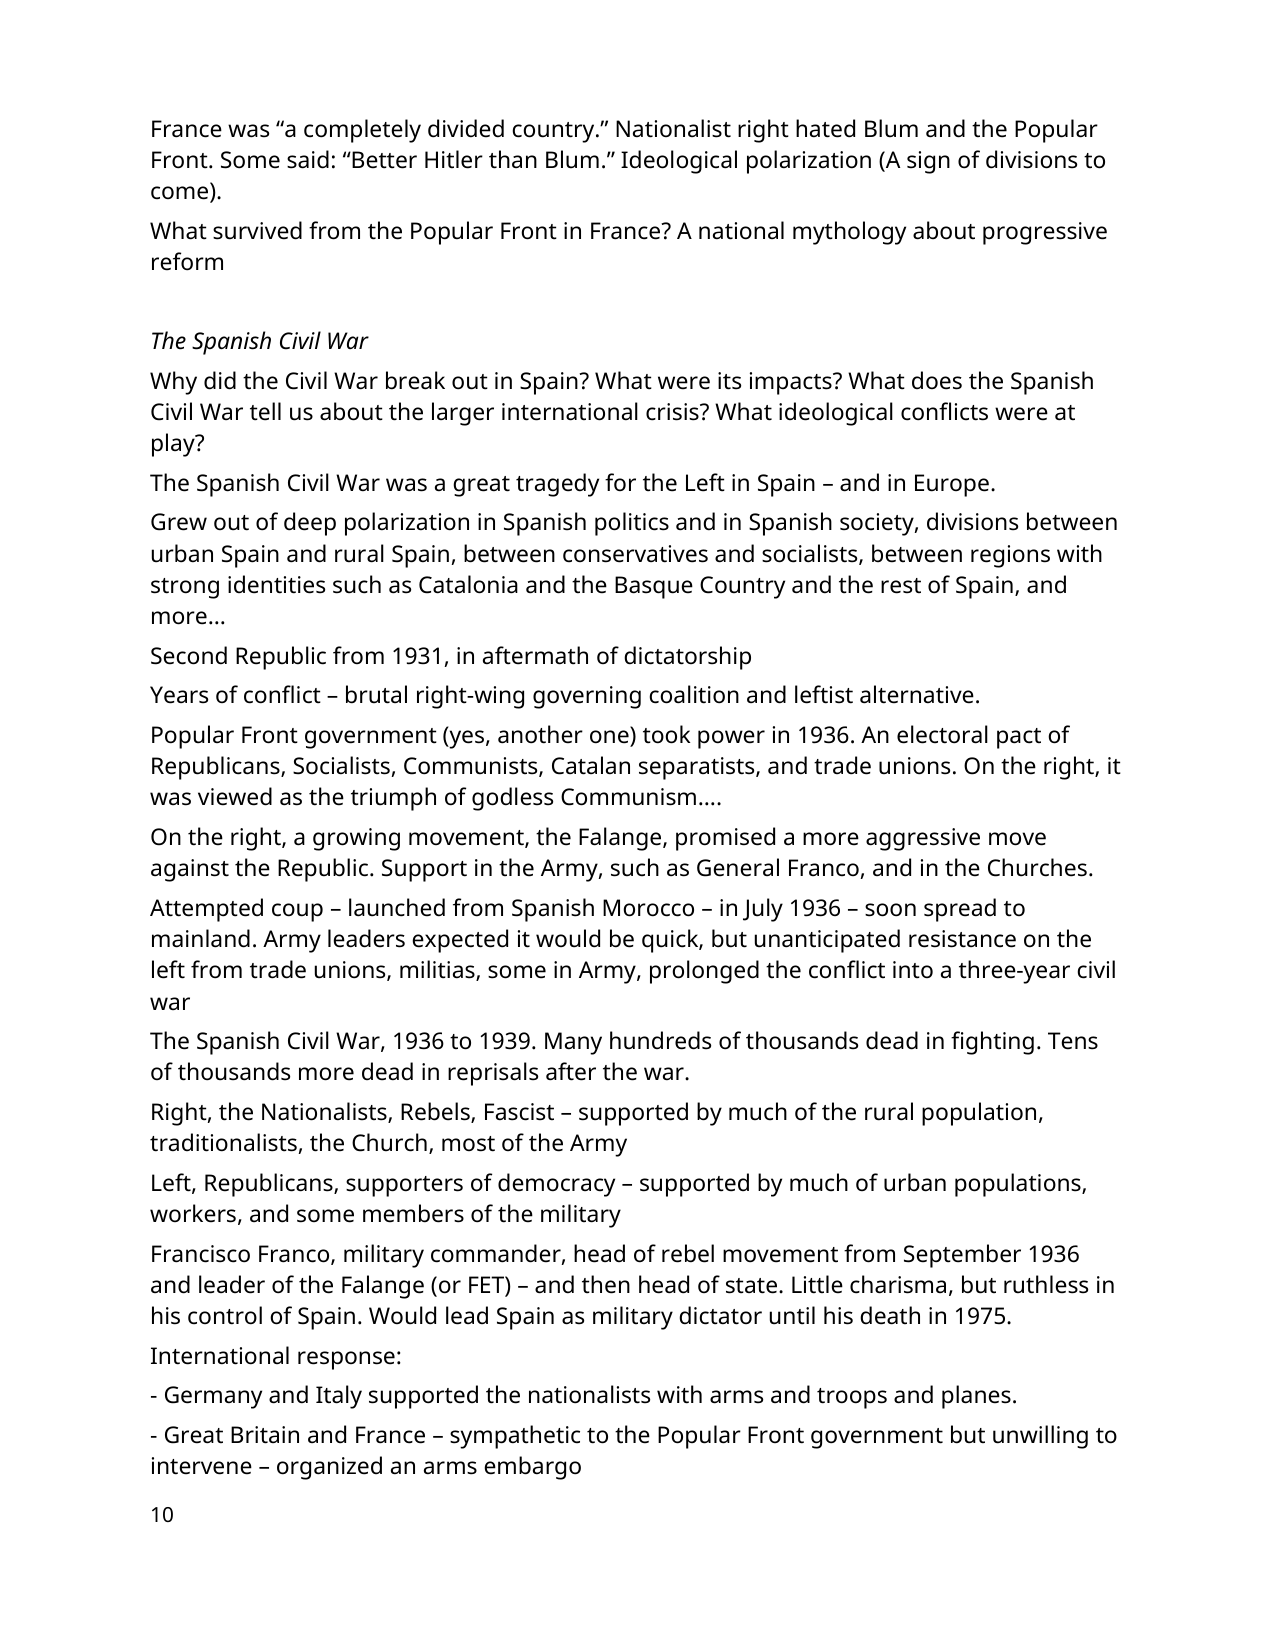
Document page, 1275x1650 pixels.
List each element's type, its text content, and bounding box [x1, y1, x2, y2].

text International response: [150, 1339, 1125, 1371]
text The Spanish Civil War, 1936 to 1939. Many hundreds of thousands dead in fighting. Tens of thousands more dead in reprisals after the war. [150, 1025, 1125, 1087]
text Second Republic from 1931, in aftermath of dictatorship [150, 639, 1125, 671]
text The Spanish Civil War [150, 325, 1125, 356]
text France was “a completely divided country.” Nationalist right hated Blum and the Popular Front. Some said: “Better Hitler than Blum.” Ideological polarization (A sign of divisions to come). [150, 112, 1125, 206]
text Attempted coup – launched from Spanish Morocco – in July 1936 – soon spread to mainland. Army leaders expected it would be quick, but unanticipated resistance on the left from trade unions, militias, some in Army, prolonged the conflict into a three-year civil war [150, 892, 1125, 1017]
text Right, the Nationalists, Rebels, Fascist – supported by much of the rural population, traditionalists, the Church, most of the Army [150, 1096, 1125, 1158]
text On the right, a growing movement, the Falange, promised a more aggressive move against the Republic. Support in the Army, such as General Franco, and in the Churches. [150, 821, 1125, 883]
text Left, Republicans, supporters of democracy – supported by much of urban populations, workers, and some members of the military [150, 1167, 1125, 1229]
text Popular Front government (yes, another one) took power in 1936. An electoral pact of Republicans, Socialists, Communists, Catalan separatists, and trade unions. On the right, it was viewed as the triumph of godless Communism…. [150, 719, 1125, 812]
text Years of conflict – brutal right-wing governing coalition and leftist alternative. [150, 679, 1125, 710]
text Francisco Franco, military commander, head of rebel movement from September 1936 and leader of the Falange (or FET) – and then head of state. Little charisma, but ruthless in his control of Spain. Would lead Spain as military dictator until his death in 1975. [150, 1237, 1125, 1331]
text The Spanish Civil War was a great tragedy for the Left in Spain – and in Europe. [150, 467, 1125, 498]
text Grew out of deep polarization in Spanish politics and in Spanish society, divisions between urban Spain and rural Spain, between conservatives and socialists, between regions with strong identities such as Catalonia and the Basque Country and the rest of Spain, and more… [150, 506, 1125, 631]
text Why did the Civil War break out in Spain? What were its impacts? What does the Spanish Civil War tell us about the larger international crisis? What ideological conflicts were at play? [150, 364, 1125, 458]
text - Germany and Italy supported the nationalists with arms and troops and planes. [150, 1379, 1125, 1410]
text - Great Britain and France – sympathetic to the Popular Front government but unwilling to intervene – organized an arms embargo [150, 1419, 1125, 1481]
text What survived from the Popular Front in France? A national mythology about progressive reform [150, 214, 1125, 277]
